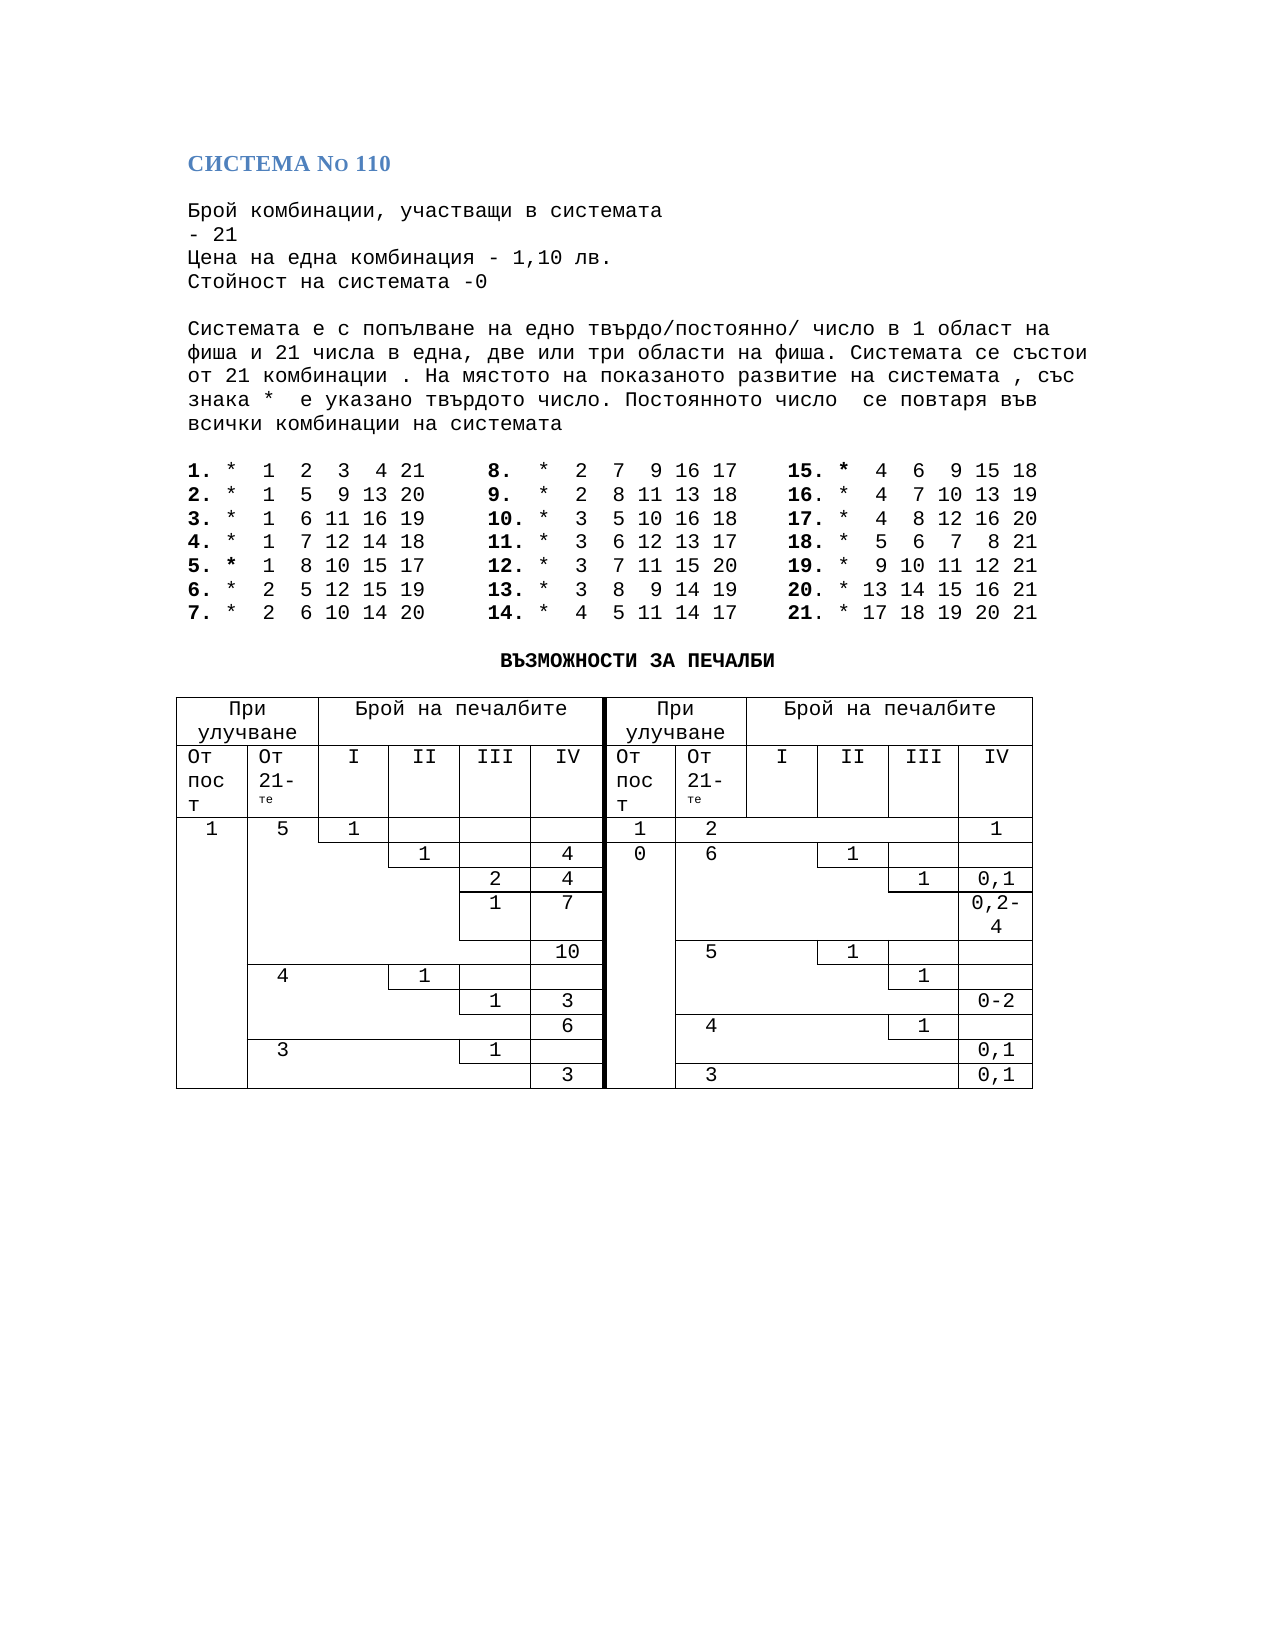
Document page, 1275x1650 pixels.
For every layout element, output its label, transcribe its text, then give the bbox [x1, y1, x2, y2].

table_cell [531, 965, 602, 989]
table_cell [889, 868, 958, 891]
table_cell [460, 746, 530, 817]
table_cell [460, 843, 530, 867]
text 7. * 2 6 10 14 20 14. * 4 5 11 14 17 21. * 17 18 19 20 21 [187, 602, 1087, 626]
text 6. * 2 5 12 15 19 13. * 3 8 9 14 19 20. * 13 14 15 16 21 [187, 579, 1087, 602]
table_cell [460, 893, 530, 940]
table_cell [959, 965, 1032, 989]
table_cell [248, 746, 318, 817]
text 2. * 1 5 9 13 20 9. * 2 8 11 13 18 16. * 4 7 10 13 19 [187, 484, 1087, 508]
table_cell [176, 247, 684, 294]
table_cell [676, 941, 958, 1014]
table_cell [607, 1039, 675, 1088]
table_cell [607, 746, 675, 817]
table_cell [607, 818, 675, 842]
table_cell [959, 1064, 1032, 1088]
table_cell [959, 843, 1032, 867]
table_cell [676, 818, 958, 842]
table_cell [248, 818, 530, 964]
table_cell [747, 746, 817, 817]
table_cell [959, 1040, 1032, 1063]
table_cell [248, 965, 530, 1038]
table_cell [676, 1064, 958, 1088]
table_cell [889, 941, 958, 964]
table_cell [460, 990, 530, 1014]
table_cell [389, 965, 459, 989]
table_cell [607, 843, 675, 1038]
text 4. * 1 7 12 14 18 11. * 3 6 12 13 17 18. * 5 6 7 8 21 [187, 531, 1087, 555]
text СИСТЕМА No 110 [187, 150, 1087, 176]
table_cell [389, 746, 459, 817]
text 1. * 1 2 3 4 21 8. * 2 7 9 16 17 15. * 4 6 9 15 18 [187, 461, 1087, 484]
text ВЪЗМОЖНОСТИ ЗА ПЕЧАЛБИ [187, 650, 1087, 673]
text 5. * 1 8 10 15 17 12. * 3 7 11 15 20 19. * 9 10 11 12 21 [187, 555, 1087, 579]
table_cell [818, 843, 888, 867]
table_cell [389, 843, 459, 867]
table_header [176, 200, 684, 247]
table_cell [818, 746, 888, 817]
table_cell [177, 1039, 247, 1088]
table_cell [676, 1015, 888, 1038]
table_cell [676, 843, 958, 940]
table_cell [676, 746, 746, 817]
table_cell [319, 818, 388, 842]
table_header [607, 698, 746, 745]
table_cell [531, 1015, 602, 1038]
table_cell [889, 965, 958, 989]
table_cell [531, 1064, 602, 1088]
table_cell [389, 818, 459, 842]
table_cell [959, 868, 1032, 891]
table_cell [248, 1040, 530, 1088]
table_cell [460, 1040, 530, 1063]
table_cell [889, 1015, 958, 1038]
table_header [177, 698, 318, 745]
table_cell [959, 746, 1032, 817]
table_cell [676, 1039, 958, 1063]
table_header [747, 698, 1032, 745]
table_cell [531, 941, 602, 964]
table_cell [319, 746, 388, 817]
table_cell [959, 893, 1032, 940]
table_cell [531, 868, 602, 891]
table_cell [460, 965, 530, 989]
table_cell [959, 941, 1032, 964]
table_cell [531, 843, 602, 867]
text 3. * 1 6 11 16 19 10. * 3 5 10 16 18 17. * 4 8 12 16 20 [187, 508, 1087, 531]
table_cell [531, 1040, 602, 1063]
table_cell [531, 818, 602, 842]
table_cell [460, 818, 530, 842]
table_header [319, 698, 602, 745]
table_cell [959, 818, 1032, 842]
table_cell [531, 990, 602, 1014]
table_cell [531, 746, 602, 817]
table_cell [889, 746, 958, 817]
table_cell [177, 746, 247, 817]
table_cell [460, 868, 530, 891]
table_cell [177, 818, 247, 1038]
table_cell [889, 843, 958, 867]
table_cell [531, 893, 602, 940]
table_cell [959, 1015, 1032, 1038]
text Системата е с попълване на едно твърдо/постоянно/ число в 1 област на фиша и 21 числа в една, две или три области на фиша. Системата се състои от 21 комбинации . На мястото на показаното развитие на системата , със знака * е указано твърдото число. Постоянното число се повтаря във всички комбинации на системата [187, 318, 1087, 436]
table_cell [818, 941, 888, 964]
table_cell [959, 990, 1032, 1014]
